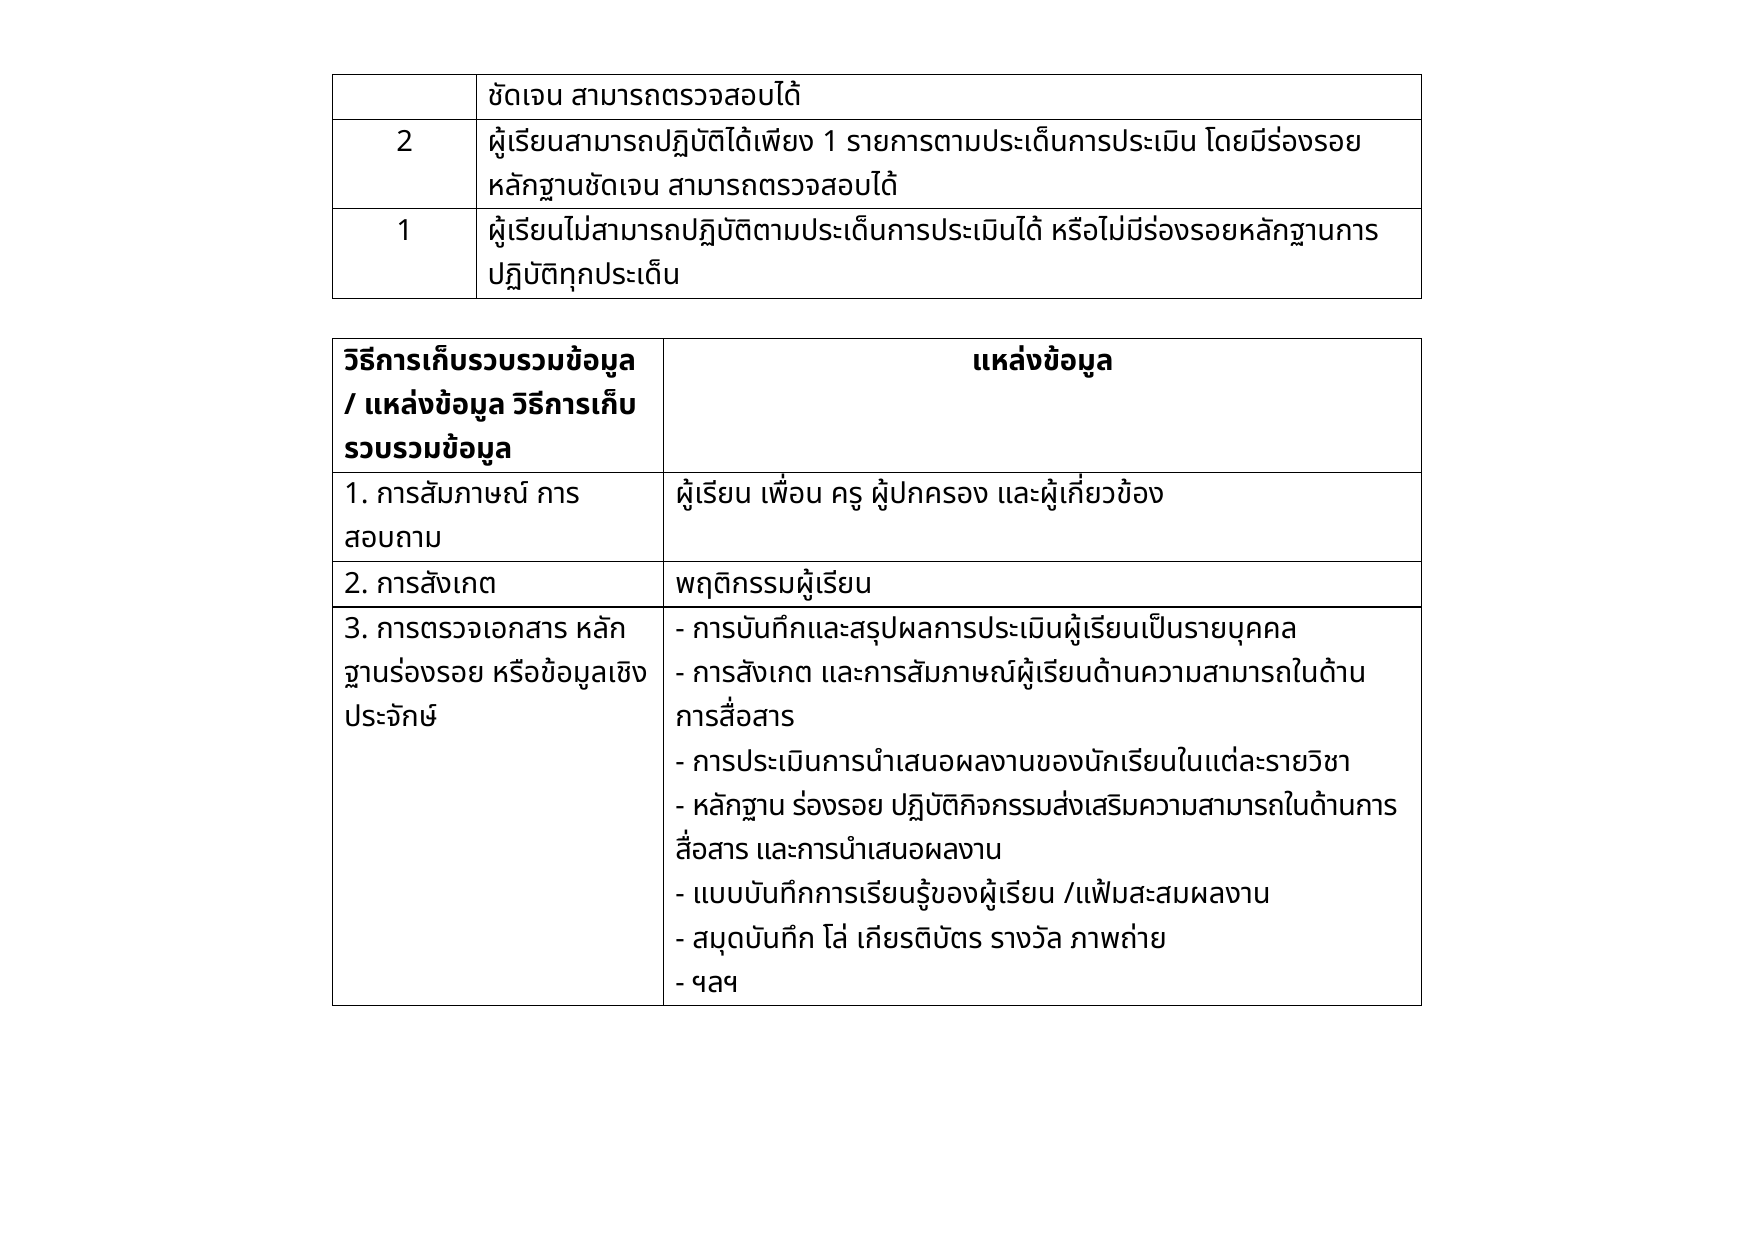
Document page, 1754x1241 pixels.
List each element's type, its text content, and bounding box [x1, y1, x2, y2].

table_cell พฤติกรรมผู้เรียน [664, 562, 1421, 606]
table_header แหล่งข้อมูล [664, 339, 1421, 472]
table_cell 3. การตรวจเอกสาร หลักฐานร่องรอย หรือข้อมูลเชิงประจักษ์ [333, 608, 663, 1005]
table_cell ผู้เรียน เพื่อน ครู ผู้ปกครอง และผู้เกี่ยวข้อง [664, 473, 1421, 561]
table_cell 1. การสัมภาษณ์ การสอบถาม [333, 473, 663, 561]
table_cell ผู้เรียนไม่สามารถปฏิบัติตามประเด็นการประเมินได้ หรือไม่มีร่องรอยหลักฐานการปฏิบัติทุกประเด็น [477, 209, 1421, 297]
table_header วิธีการเก็บรวบรวมข้อมูล / แหล่งข้อมูล วิธีการเก็บรวบรวมข้อมูล [333, 339, 663, 472]
table_cell 1 [333, 209, 476, 297]
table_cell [477, 75, 1421, 119]
table_cell 2. การสังเกต [333, 562, 663, 606]
table_cell - การบันทึกและสรุปผลการประเมินผู้เรียนเป็นรายบุคคล - การสังเกต และการสัมภาษณ์ผู้เรียนด้านความสามารถในด้านการสื่อสาร - การประเมินการนำเสนอผลงานของนักเรียนในแต่ละรายวิชา - หลักฐาน ร่องรอย ปฏิบัติกิจกรรมส่งเสริมความสามารถในด้านการสื่อสาร และการนำเสนอผลงาน - แบบบันทึกการเรียนรู้ของผู้เรียน /แฟ้มสะสมผลงาน - สมุดบันทึก โล่ เกียรติบัตร รางวัล ภาพถ่าย - ฯลฯ [664, 608, 1421, 1005]
table_cell 2 [333, 120, 476, 208]
table_cell 3 [333, 75, 476, 119]
table_cell ผู้เรียนสามารถปฏิบัติได้เพียง 1 รายการตามประเด็นการประเมิน โดยมีร่องรอยหลักฐานชัดเจน สามารถตรวจสอบได้ [477, 120, 1421, 208]
